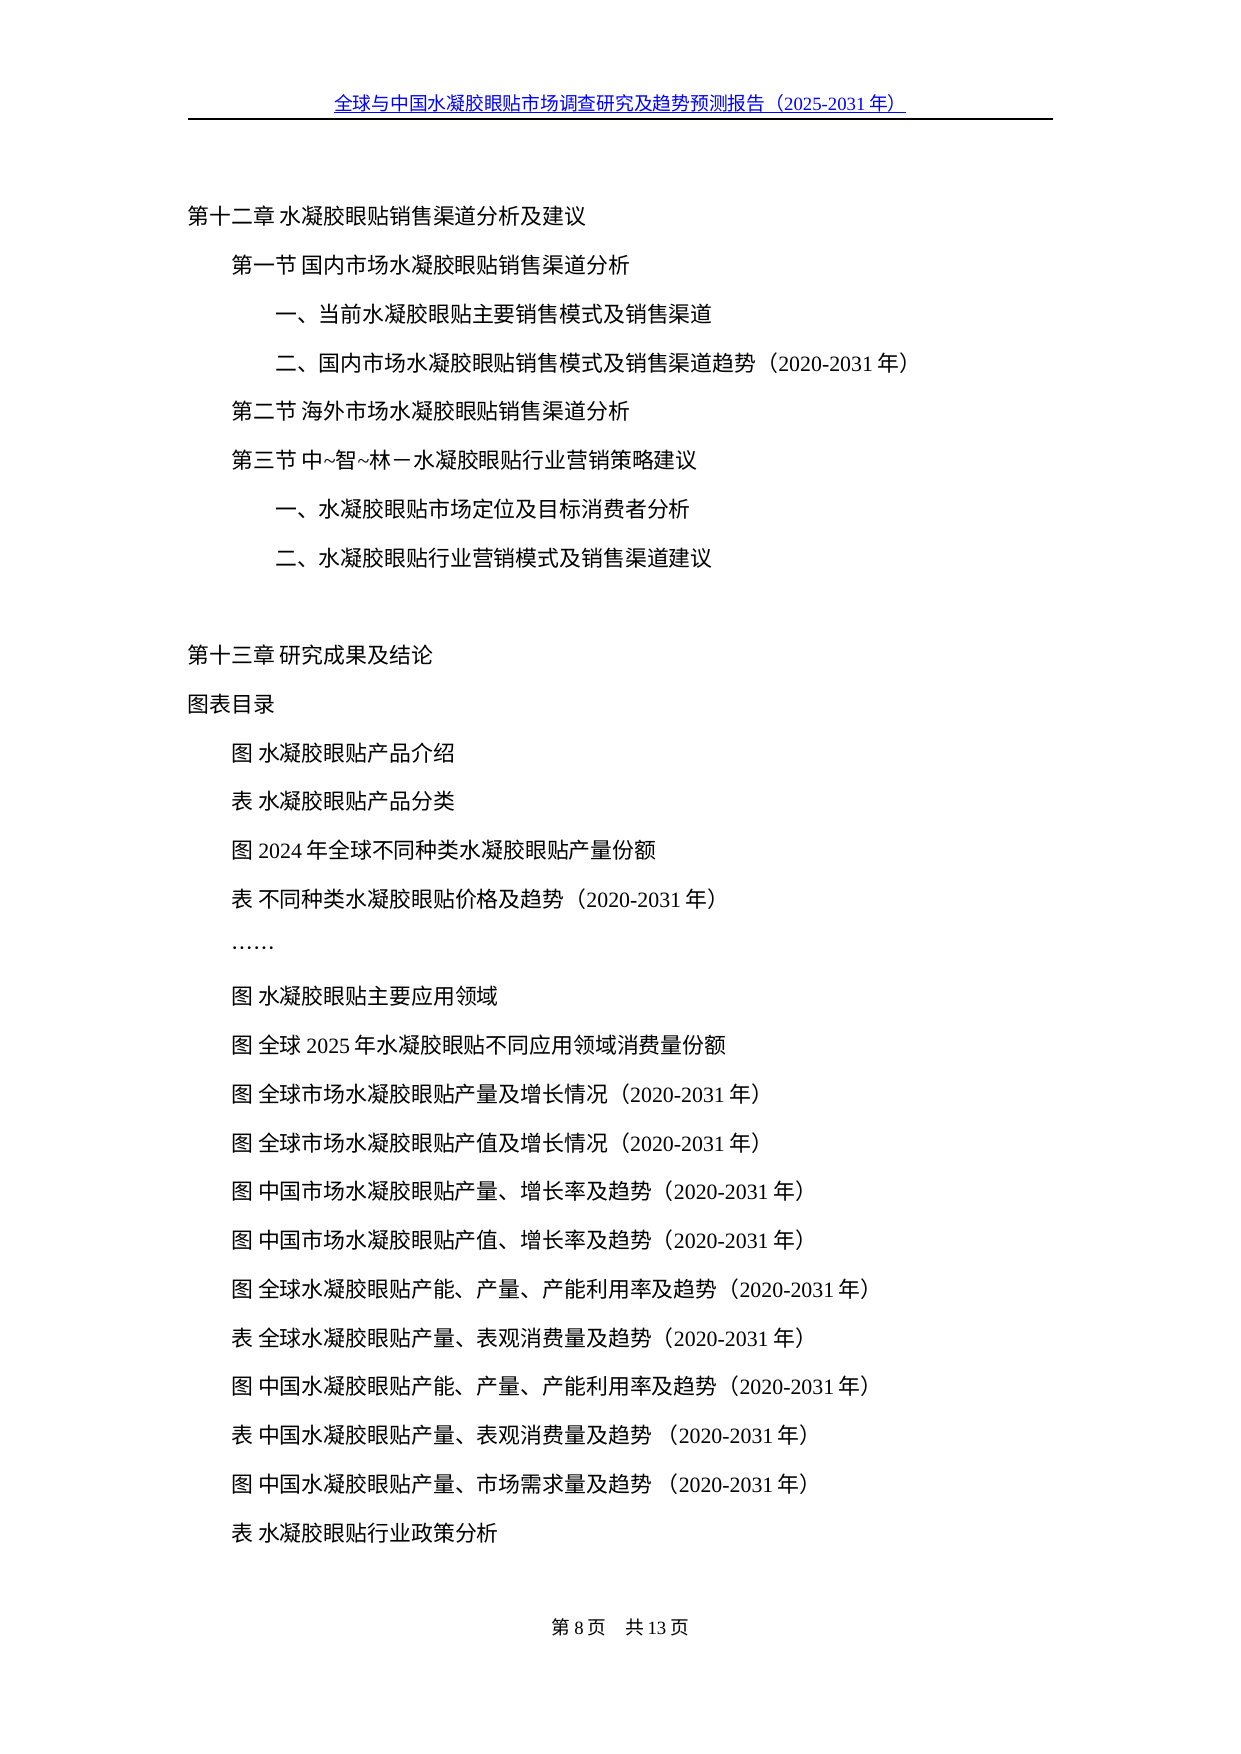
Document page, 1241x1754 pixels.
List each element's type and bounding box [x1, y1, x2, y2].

text [187, 150, 1053, 1548]
